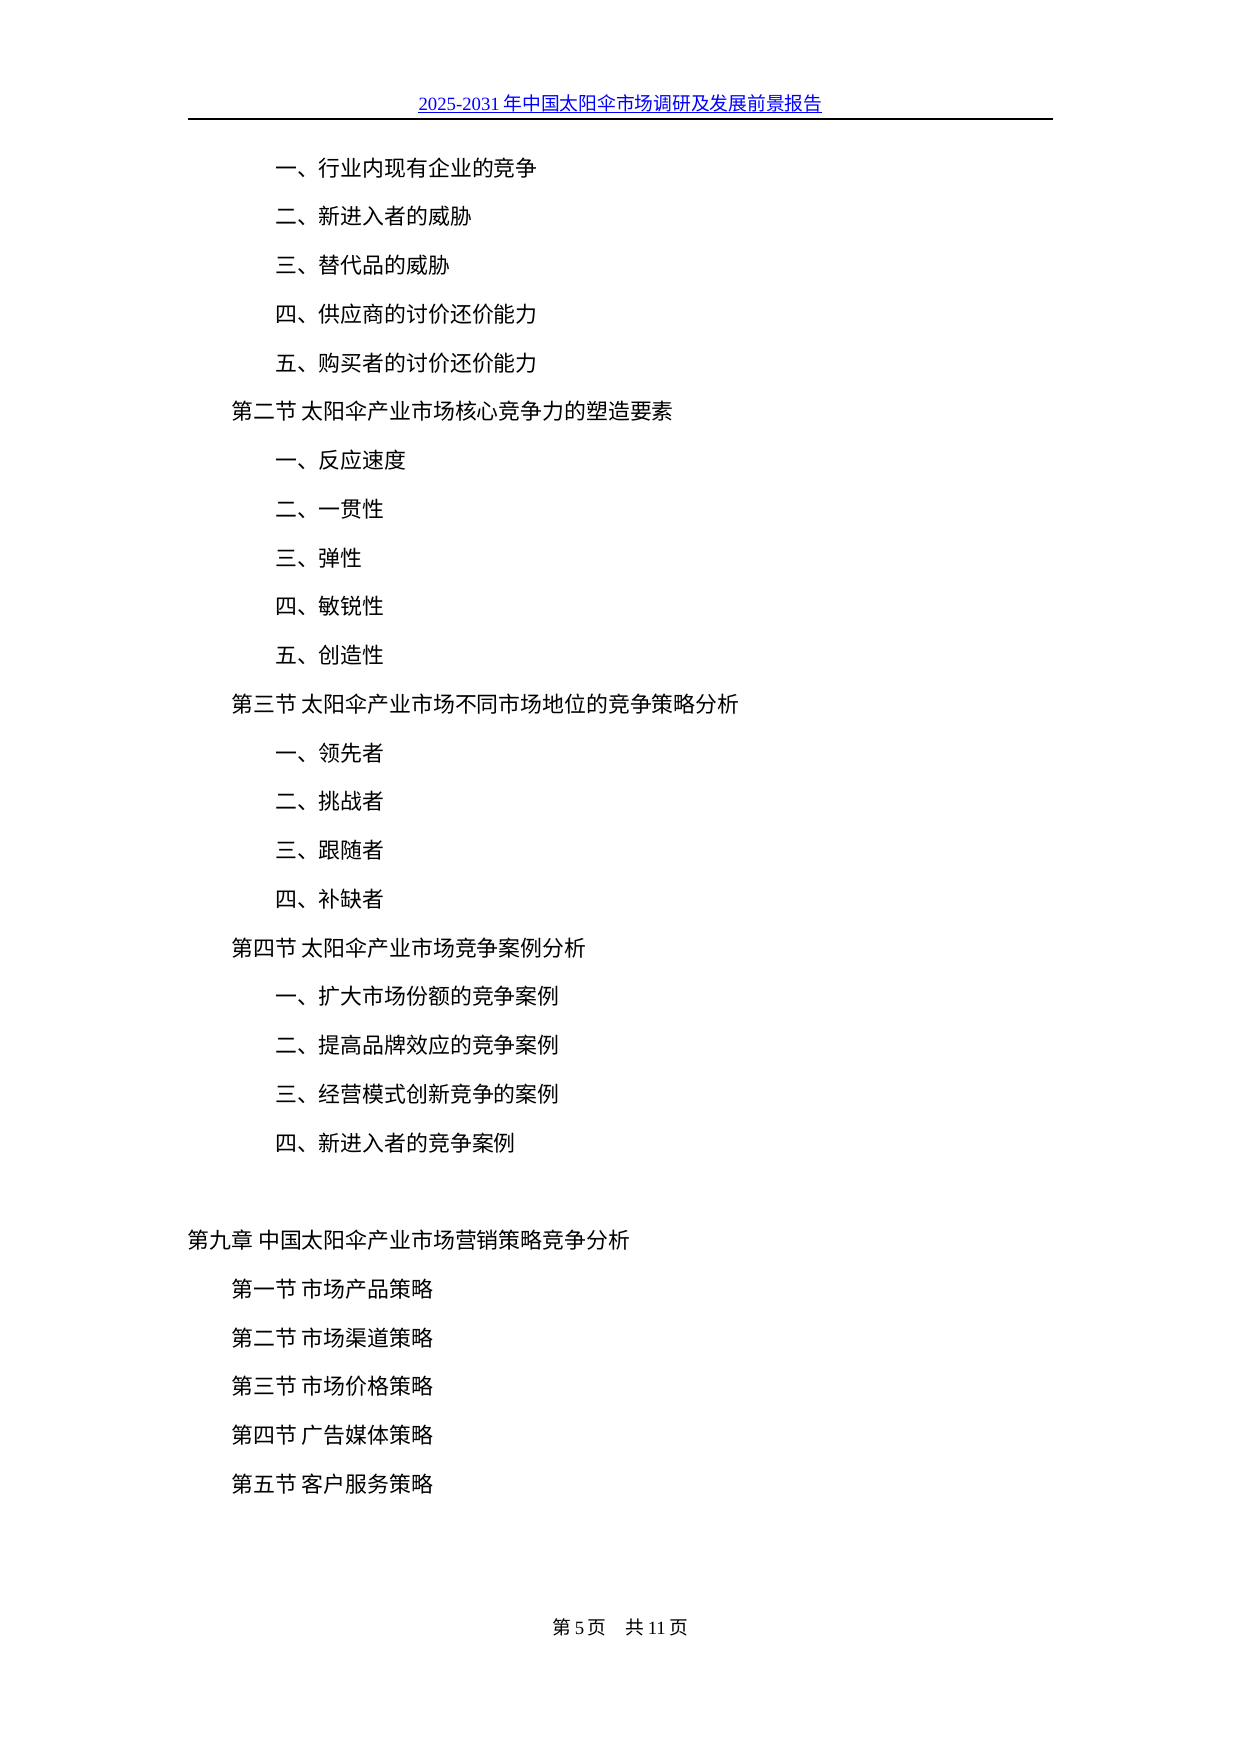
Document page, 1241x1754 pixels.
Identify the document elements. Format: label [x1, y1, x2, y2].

text [187, 150, 1053, 1499]
